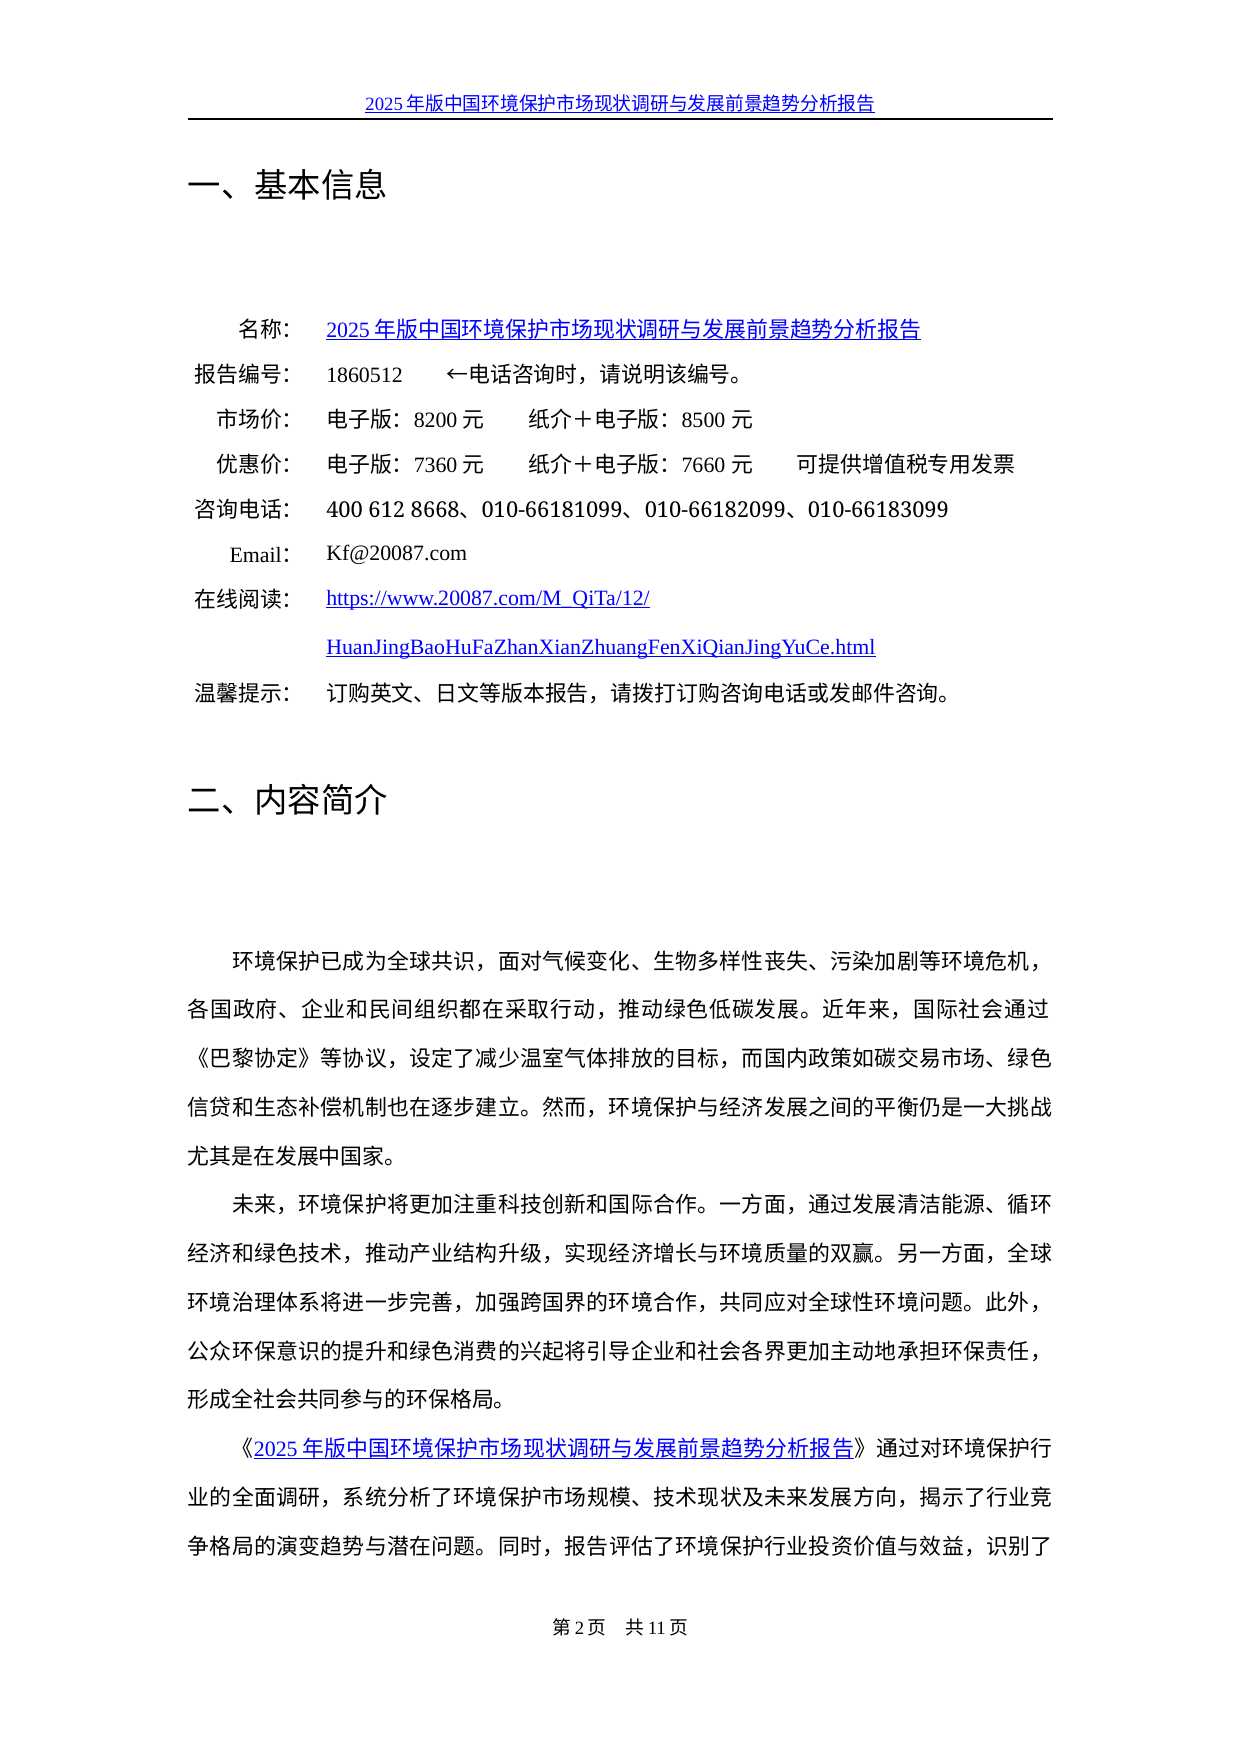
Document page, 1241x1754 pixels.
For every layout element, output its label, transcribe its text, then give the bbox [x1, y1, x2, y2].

table_cell 优惠价： [167, 447, 315, 492]
table_cell 订购英文、日文等版本报告，请拨打订购咨询电话或发邮件咨询。 [315, 675, 1073, 720]
table_cell 报告编号： [167, 357, 315, 402]
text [187, 943, 1053, 1561]
table_cell Email： [167, 537, 315, 582]
table_cell Kf@20087.com [315, 537, 1073, 582]
title 二、内容简介 [187, 766, 1053, 831]
table_header 名称： [167, 312, 315, 357]
table_cell 市场价： [167, 402, 315, 447]
table_cell 在线阅读： [167, 582, 315, 675]
table_cell 温馨提示： [167, 675, 315, 720]
table_header 2025年版中国环境保护市场现状调研与发展前景趋势分析报告 [315, 312, 1073, 357]
table_cell 电子版：8200 元 纸介＋电子版：8500 元 [315, 402, 1073, 447]
table_cell [315, 582, 1073, 675]
table_cell 咨询电话： [167, 492, 315, 537]
title 一、基本信息 [187, 150, 1053, 215]
table_cell 1860512 ←电话咨询时，请说明该编号。 [315, 357, 1073, 402]
table_cell 电子版：7360 元 纸介＋电子版：7660 元 可提供增值税专用发票 [315, 447, 1073, 492]
table_cell 400 612 8668、010-66181099、010-66182099、010-66183099 [315, 492, 1073, 537]
